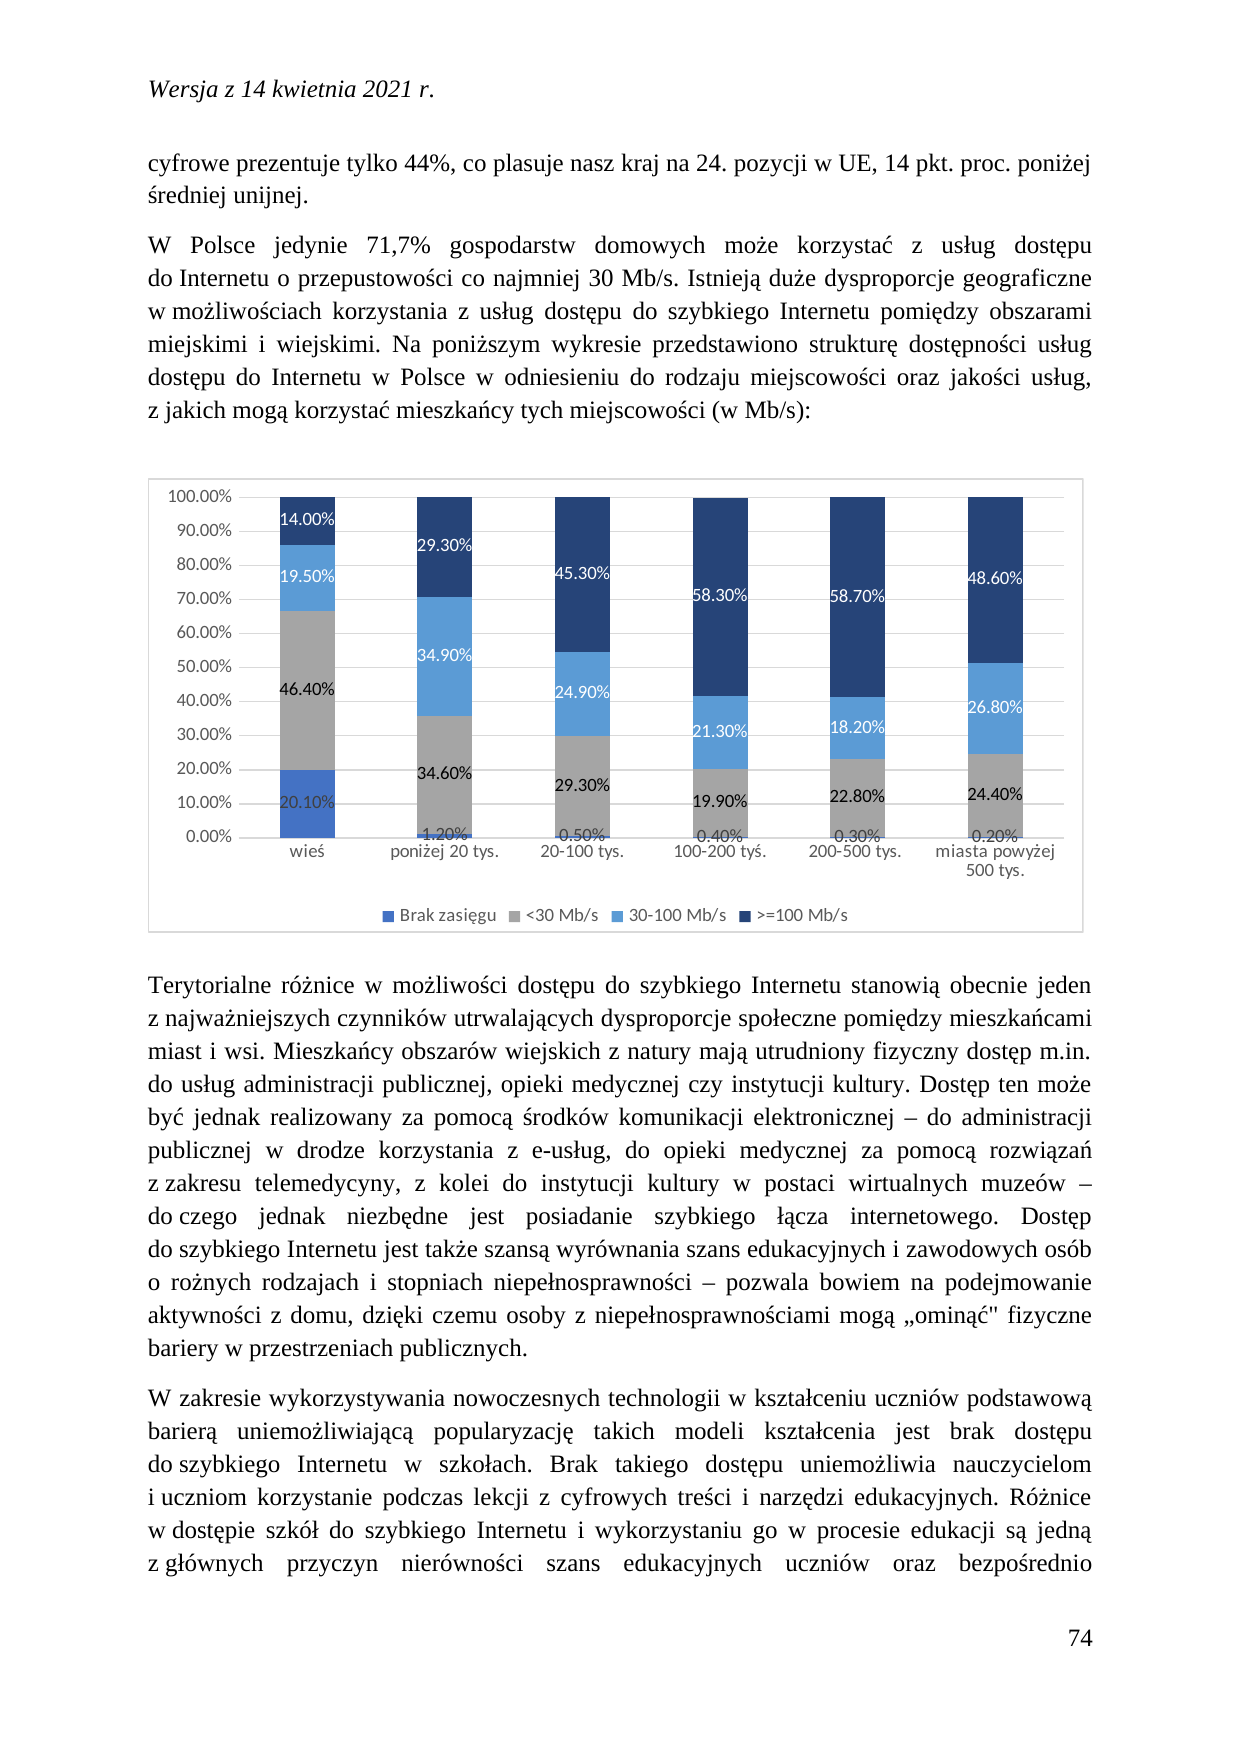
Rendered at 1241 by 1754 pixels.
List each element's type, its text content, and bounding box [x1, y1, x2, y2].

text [148, 1383, 1093, 1577]
text Terytorialne różnice w możliwości dostępu do szybkiego Internetu stanowią obecnie jeden z najważniejszych czynników utrwalających dysproporcje społeczne pomiędzy mieszkańcami miast i wsi. Mieszkańcy obszarów wiejskich z natury mają utrudniony fizyczny dostęp m.in. do usług administracji publicznej, opieki medycznej czy instytucji kultury. Dostęp ten może być jednak realizowany za pomocą środków komunikacji elektronicznej – do administracji publicznej w drodze korzystania z e-usług, do opieki medycznej za pomocą rozwiązań z zakresu telemedycyny, z kolei do instytucji kultury w postaci wirtualnych muzeów – do czego jednak niezbędne jest posiadanie szybkiego łącza internetowego. Dostęp do szybkiego Internetu jest także szansą wyrównania szans edukacyjnych i zawodowych osób o rożnych rodzajach i stopniach niepełnosprawności – pozwala bowiem na podejmowanie aktywności z domu, dzięki czemu osoby z niepełnosprawnościami mogą „ominąć" fizyczne bariery w przestrzeniach publicznych. [148, 970, 1093, 1362]
text W Polsce jedynie 71,7% gospodarstw domowych może korzystać z usług dostępu do Internetu o przepustowości co najmniej 30 Mb/s. Istnieją duże dysproporcje geograficzne w możliwościach korzystania z usług dostępu do szybkiego Internetu pomiędzy obszarami miejskimi i wiejskimi. Na poniższym wykresie przedstawiono strukturę dostępności usług dostępu do Internetu w Polsce w odniesieniu do rodzaju miejscowości oraz jakości usług, z jakich mogą korzystać mieszkańcy tych miejscowości (w Mb/s): [148, 230, 1093, 424]
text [148, 148, 1093, 209]
